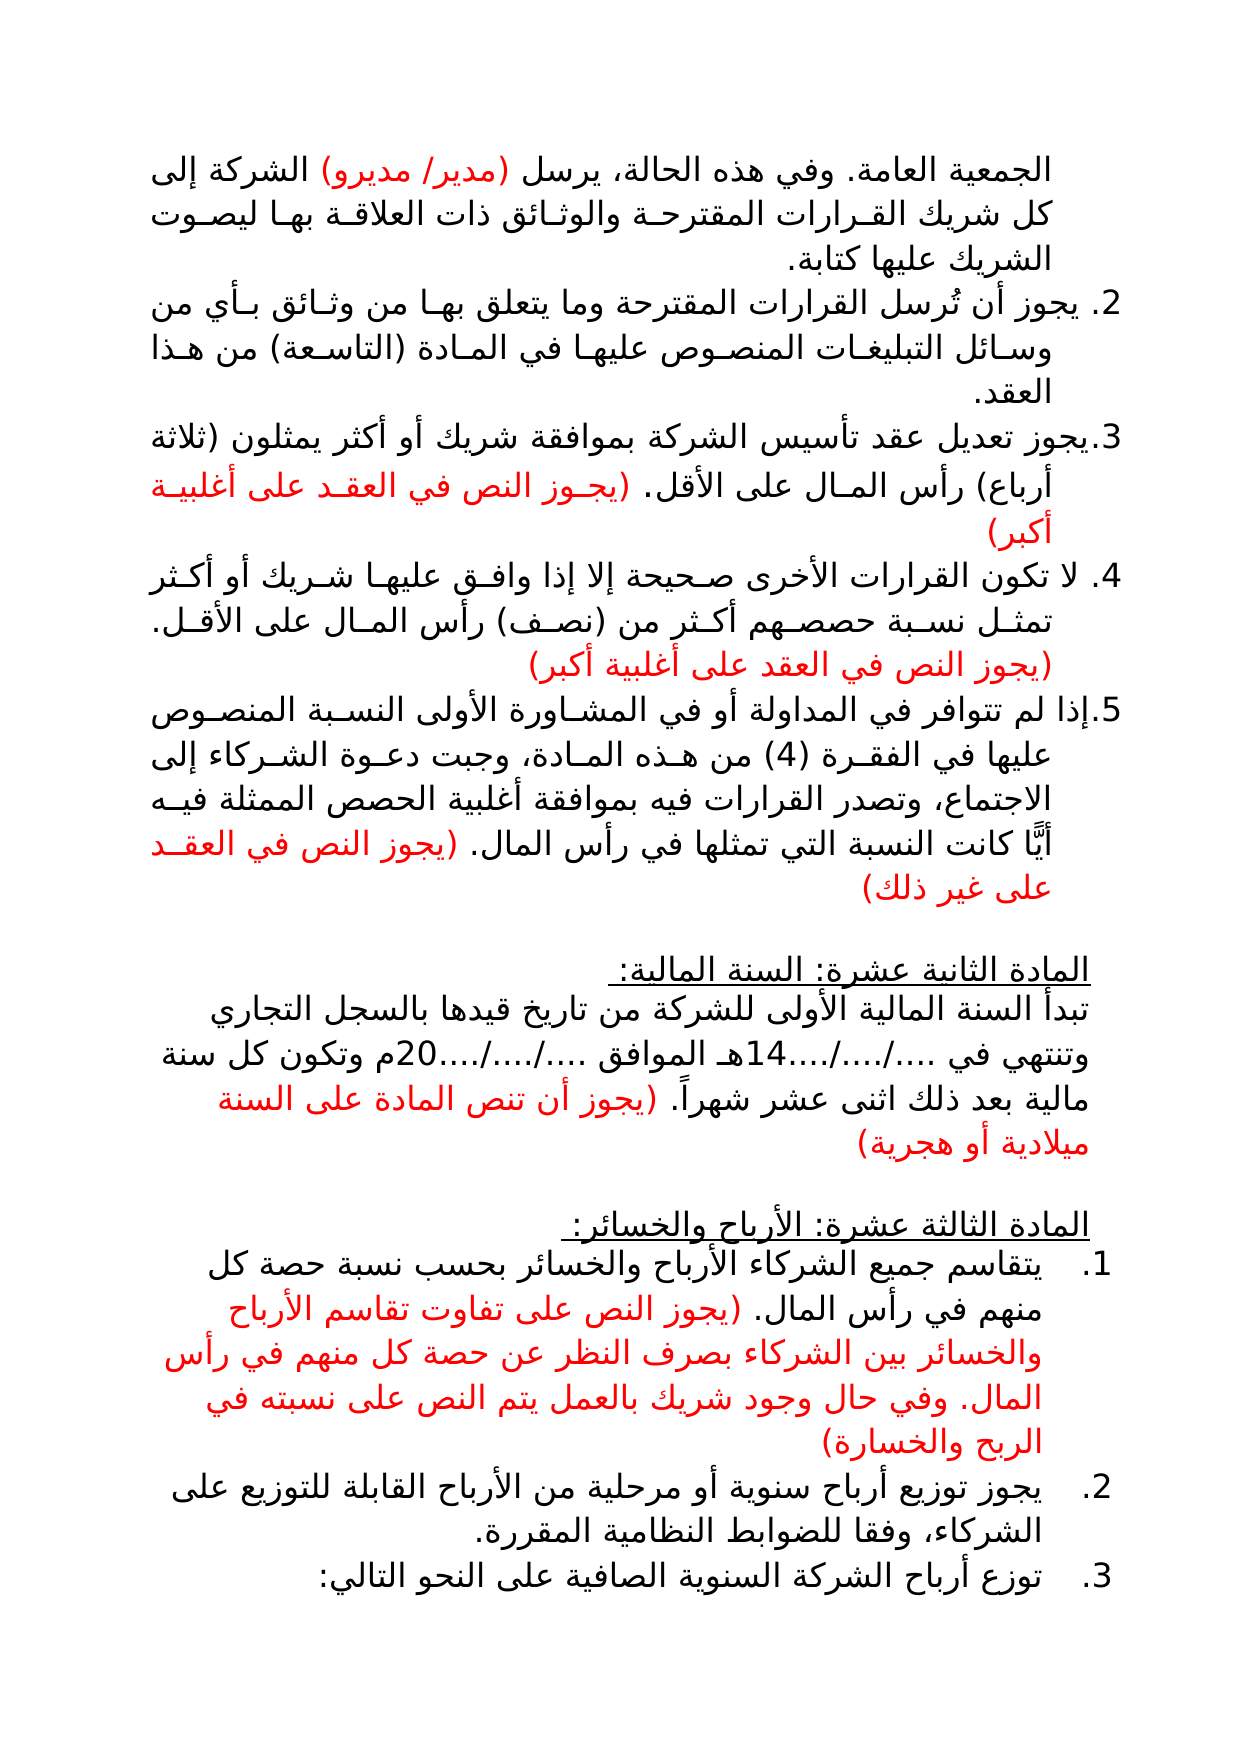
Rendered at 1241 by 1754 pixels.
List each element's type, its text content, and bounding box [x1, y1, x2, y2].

list يتقاسم جميع الشركاء الأرباح والخسائر بحسب نسبة حصة كل منهم في رأس المال. (يجوز النص على تفاوت تقاسم الأرباح والخسائر بين الشركاء بصرف النظر عن حصة كل منهم في رأس المال. وفي حال وجود شريك بالعمل يتم النص على نسبته في الربح والخسارة) [150, 1244, 1081, 1462]
list يجوز أن تُرسل القرارات المقترحة وما يتعلق بها من وثائق بأي من وسائل التبليغات المنصوص عليها في المادة (التاسعة) من هذا العقد. [150, 284, 1090, 412]
list يجوز تعديل عقد تأسيس الشركة بموافقة شريك أو أكثر يمثلون (ثلاثة أرباع) رأس المال على الأقل. (يجوز النص في العقد على أغلبية أكبر) [150, 417, 1090, 551]
list يجوز توزيع أرباح سنوية أو مرحلية من الأرباح القابلة للتوزيع على الشركاء، وفقا للضوابط النظامية المقررة. [150, 1467, 1081, 1551]
text المادة الثانية عشرة: السنة المالية: [150, 951, 1090, 990]
list لا تكون القرارات الأخرى صحيحة إلا إذا وافق عليها شريك أو أكثر تمثل نسبة حصصهم أكثر من (نصف) رأس المال على الأقل. (يجوز النص في العقد على أغلبية أكبر) [150, 557, 1090, 685]
text المادة الثالثة عشرة: الأرباح والخسائر: [150, 1206, 1090, 1244]
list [150, 150, 1090, 278]
list توزع أرباح الشركة السنوية الصافية على النحو التالي: [150, 1557, 1081, 1595]
text تبدأ السنة المالية الأولى للشركة من تاريخ قيدها بالسجل التجاري وتنتهي في ..../..../....14هـ الموافق ..../..../....20م وتكون كل سنة مالية بعد ذلك اثنى عشر شهراً. (يجوز أن تنص المادة على السنة ميلادية أو هجرية) [150, 990, 1090, 1162]
list إذا لم تتوافر في المداولة أو في المشاورة الأولى النسبة المنصوص عليها في الفقرة (4) من هذه المادة، وجبت دعوة الشركاء إلى الاجتماع، وتصدر القرارات فيه بموافقة أغلبية الحصص الممثلة فيه أيًّا كانت النسبة التي تمثلها في رأس المال. (يجوز النص في العقد على غير ذلك) [150, 691, 1090, 908]
